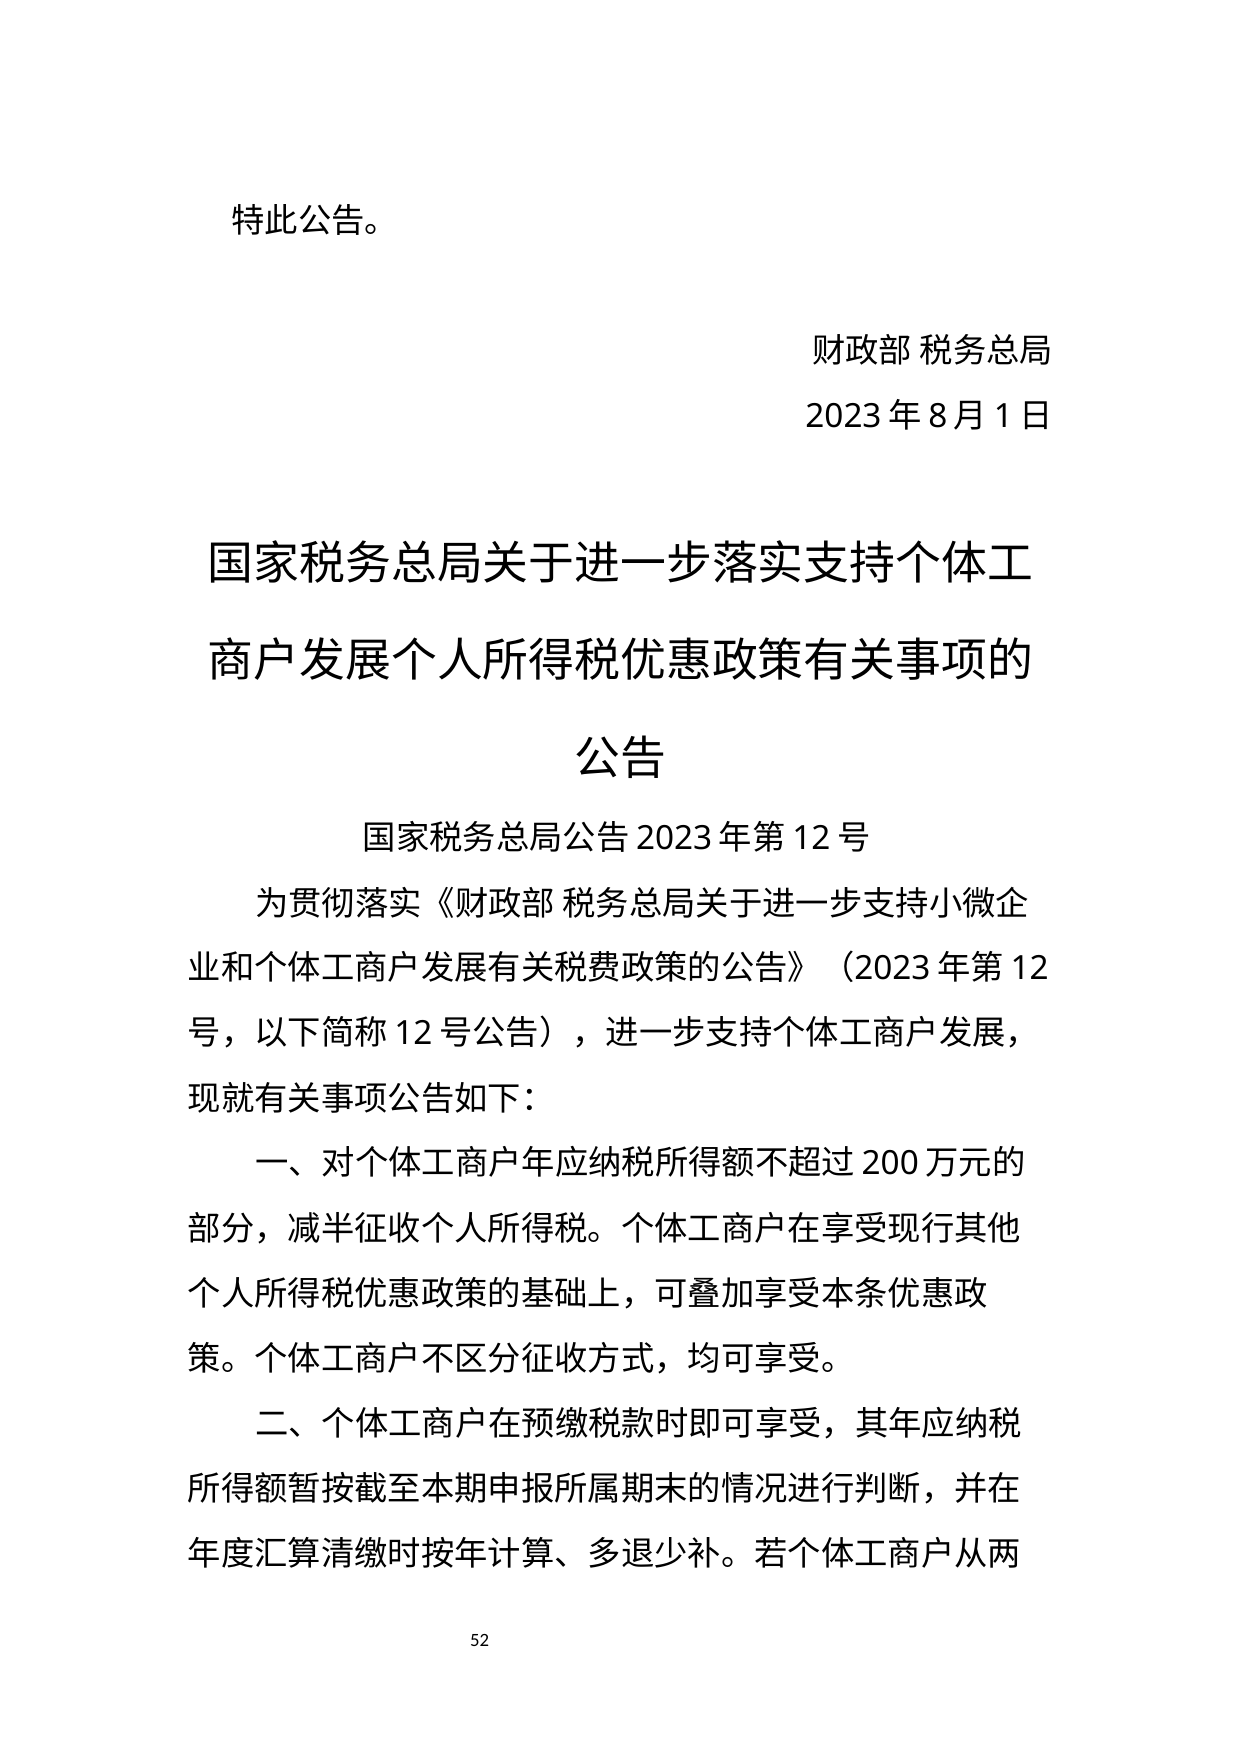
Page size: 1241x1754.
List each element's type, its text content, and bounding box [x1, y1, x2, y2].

text 一、对个体工商户年应纳税所得额不超过200万元的部分，减半征收个人所得税。个体工商户在享受现行其他个人所得税优惠政策的基础上，可叠加享受本条优惠政策。个体工商户不区分征收方式，均可享受。 [187, 1128, 1053, 1388]
subtitle 国家税务总局关于进一步落实支持个体工商户发展个人所得税优惠政策有关事项的公告 [187, 510, 1053, 803]
subtitle 国家税务总局公告2023年第12号 [187, 803, 1053, 868]
text 为贯彻落实《财政部 税务总局关于进一步支持小微企业和个体工商户发展有关税费政策的公告》（2023年第12号，以下简称12号公告），进一步支持个体工商户发展，现就有关事项公告如下： [187, 868, 1053, 1128]
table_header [188, 162, 1053, 445]
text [187, 1388, 1053, 1583]
